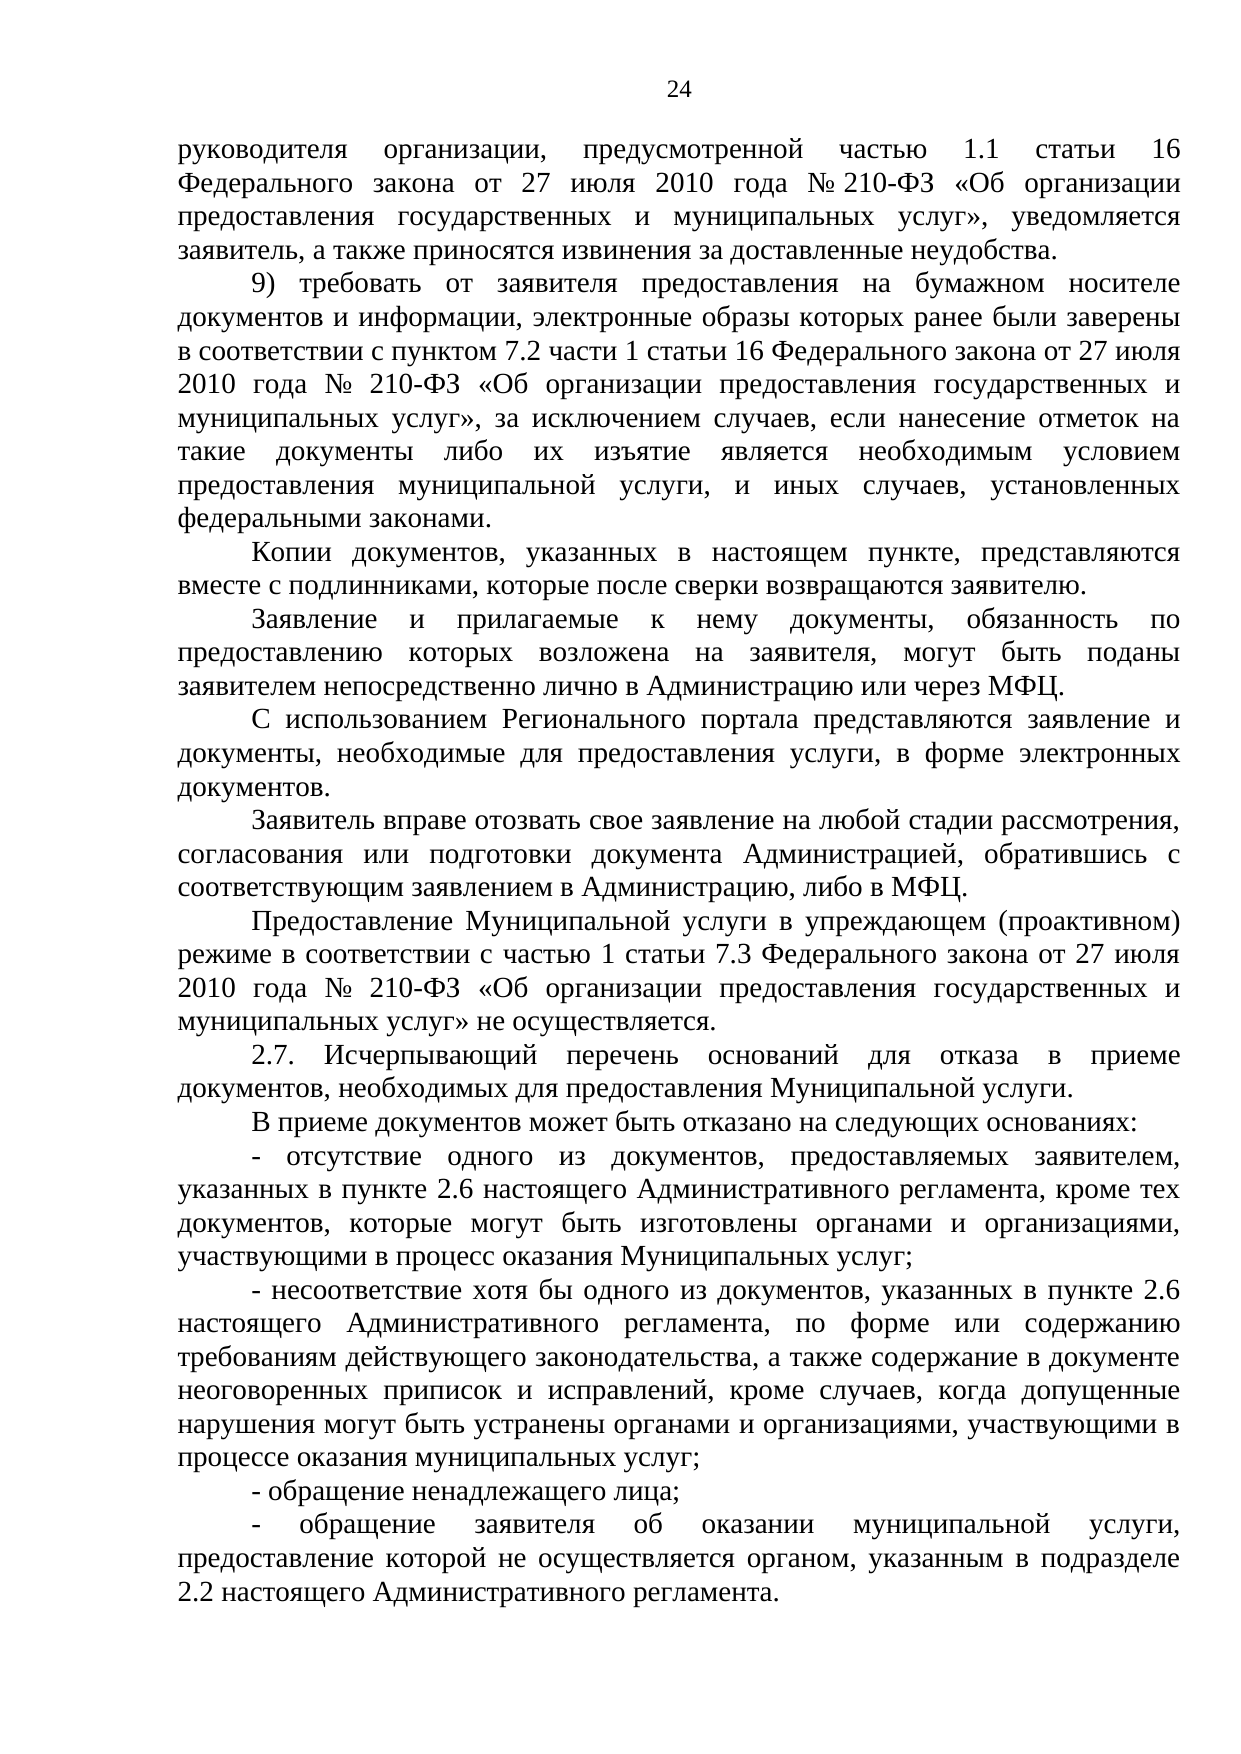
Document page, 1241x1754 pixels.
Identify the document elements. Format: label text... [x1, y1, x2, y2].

text Заявление и прилагаемые к нему документы, обязанность по предоставлению которых возложена на заявителя, могут быть поданы заявителем непосредственно лично в Администрацию или через МФЦ. [177, 601, 1181, 702]
text - несоответствие хотя бы одного из документов, указанных в пункте 2.6 настоящего Административного регламента, по форме или содержанию требованиям действующего законодательства, а также содержание в документе неоговоренных приписок и исправлений, кроме случаев, когда допущенные нарушения могут быть устранены органами и организациями, участвующими в процессе оказания муниципальных услуг; [177, 1272, 1181, 1473]
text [177, 131, 1181, 266]
text Заявитель вправе отозвать свое заявление на любой стадии рассмотрения, согласования или подготовки документа Администрацией, обратившись с соответствующим заявлением в Администрацию, либо в МФЦ. [177, 802, 1181, 903]
text - обращение ненадлежащего лица; [177, 1473, 1181, 1507]
text 2.7. Исчерпывающий перечень оснований для отказа в приеме документов, необходимых для предоставления Муниципальной услуги. [177, 1037, 1181, 1104]
text - отсутствие одного из документов, предоставляемых заявителем, указанных в пункте 2.6 настоящего Административного регламента, кроме тех документов, которые могут быть изготовлены органами и организациями, участвующими в процесс оказания Муниципальных услуг; [177, 1138, 1181, 1272]
text В приеме документов может быть отказано на следующих основаниях: [177, 1104, 1181, 1138]
text 9) требовать от заявителя предоставления на бумажном носителе документов и информации, электронные образы которых ранее были заверены в соответствии с пунктом 7.2 части 1 статьи 16 Федерального закона от 27 июля 2010 года № 210-ФЗ «Об организации предоставления государственных и муниципальных услуг», за исключением случаев, если нанесение отметок на такие документы либо их изъятие является необходимым условием предоставления муниципальной услуги, и иных случаев, установленных федеральными законами. [177, 266, 1181, 534]
text С использованием Регионального портала представляются заявление и документы, необходимые для предоставления услуги, в форме электронных документов. [177, 702, 1181, 802]
text Предоставление Муниципальной услуги в упреждающем (проактивном) режиме в соответствии с частью 1 статьи 7.3 Федерального закона от 27 июля 2010 года № 210-ФЗ «Об организации предоставления государственных и муниципальных услуг» не осуществляется. [177, 903, 1181, 1037]
text - обращение заявителя об оказании муниципальной услуги, предоставление которой не осуществляется органом, указанным в подразделе 2.2 настоящего Административного регламента. [177, 1507, 1181, 1607]
text Копии документов, указанных в настоящем пункте, представляются вместе с подлинниками, которые после сверки возвращаются заявителю. [177, 534, 1181, 601]
